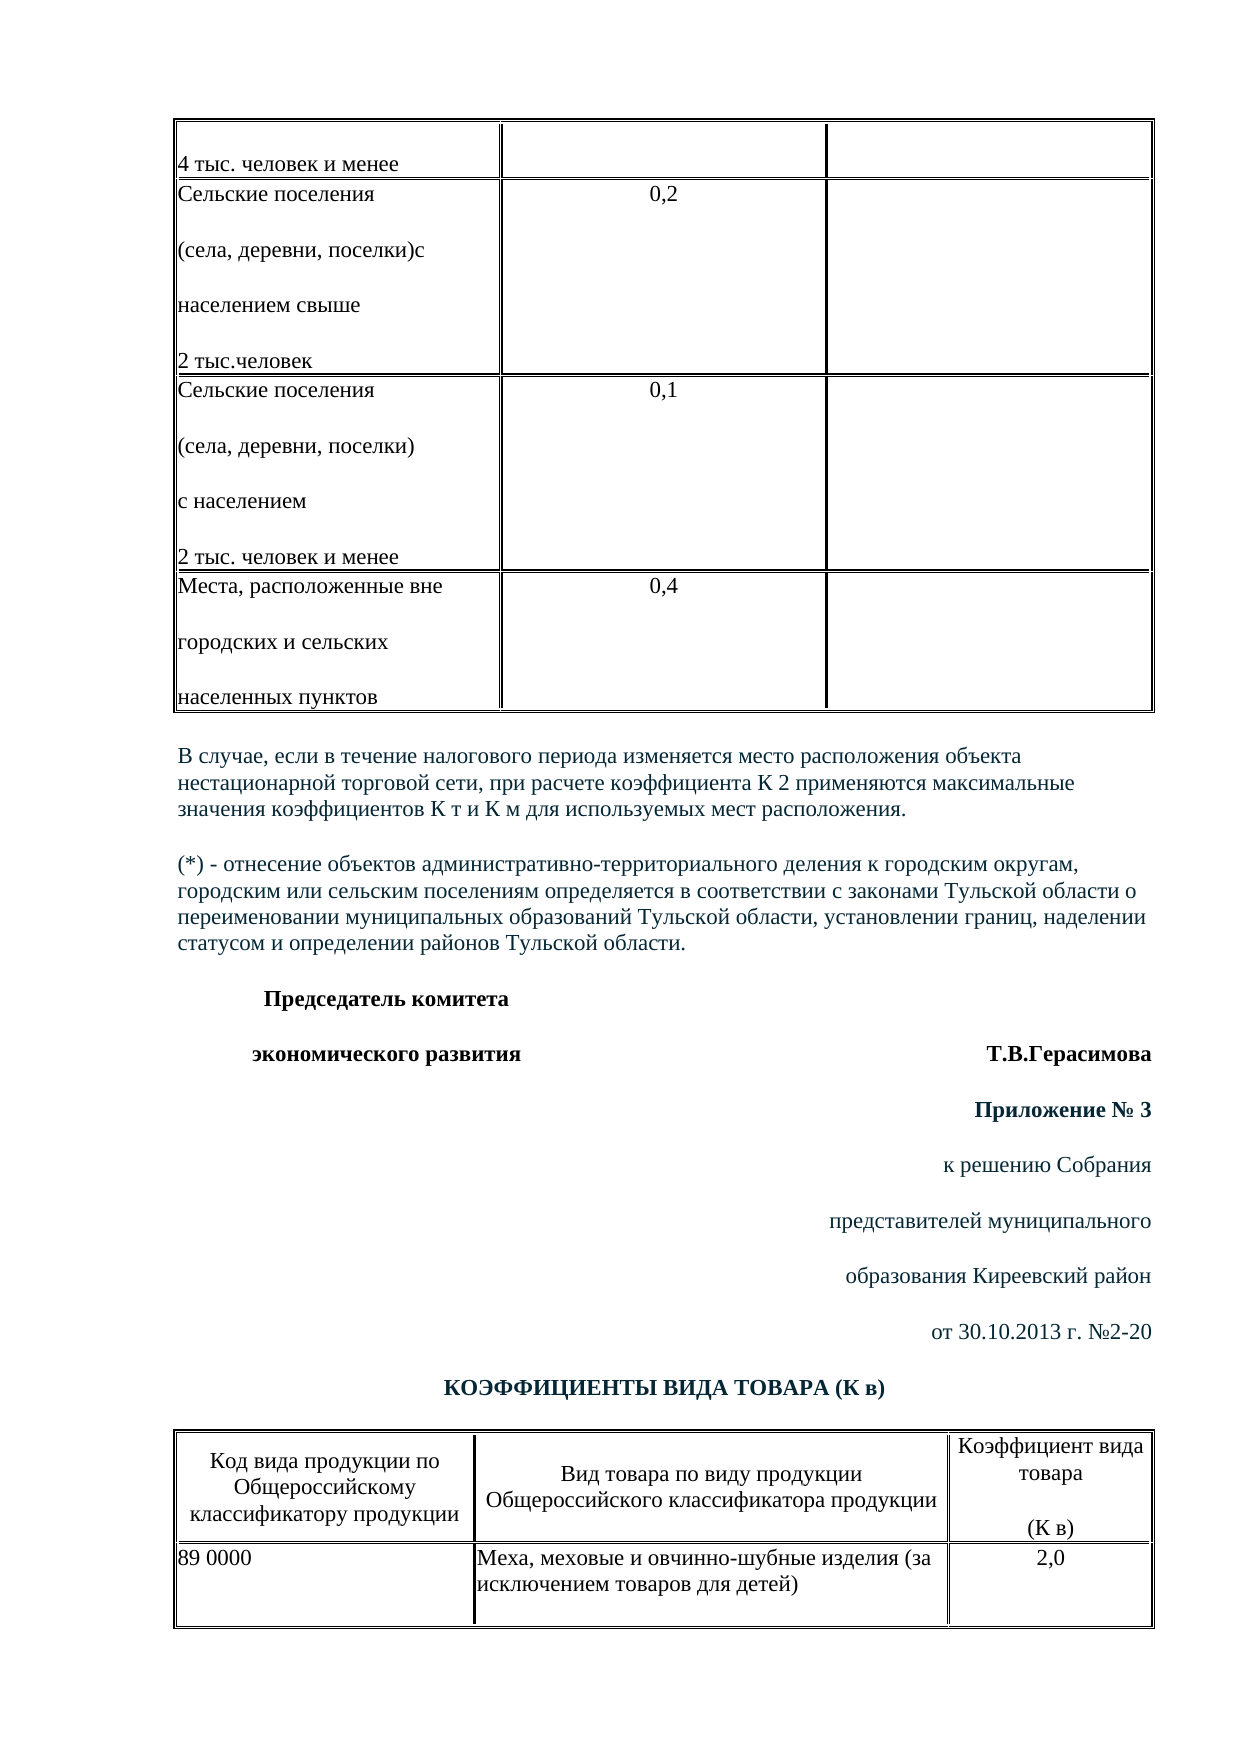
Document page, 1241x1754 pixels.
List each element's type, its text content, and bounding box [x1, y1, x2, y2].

text В случае, если в течение налогового периода изменяется место расположения объекта нестационарной торговой сети, при расчете коэффициента К 2 применяются максимальные значения коэффициентов К т и К м для используемых мест расположения. [177, 742, 1152, 821]
table_header Коэффициент вида товара (К в) [949, 1433, 1151, 1541]
table_cell [828, 373, 1152, 569]
table_cell 0,2 [501, 122, 826, 177]
table_header Т.В.Герасимова [596, 985, 1152, 1067]
table_cell 0,2 [503, 180, 825, 373]
table_header Код вида продукции по Общероссийскому классификатору продукции [177, 1433, 474, 1541]
text представителей муниципального [177, 1207, 1152, 1233]
table_cell 2,0 [949, 1541, 1153, 1626]
table_cell Сельские поселения (села, деревни, поселки) с населением 2 тыс. человек и менее [177, 373, 499, 569]
text Приложение № 3 [177, 1096, 1152, 1122]
table_cell 0,1 [503, 377, 825, 569]
text от 30.10.2013 г. №2-20 [177, 1318, 1152, 1344]
text КОЭФФИЦИЕНТЫ ВИДА ТОВАРА (К в) [177, 1374, 1152, 1400]
text к решению Собрания [177, 1152, 1152, 1178]
table_cell 89 0000 96 4000 91 7000 91 8100 91 8201 – 91 8203 91 8210 – 91 8244 51 5500 40 0000 50 0000 44 4000 23 7000 48 6000 34 6000 42 8000 91 9300 91 8400 [175, 1541, 474, 1626]
table_cell 0,4 [501, 573, 826, 710]
table_header Председатель комитета экономического развития [177, 985, 596, 1067]
table_header Вид товара по виду продукции Общероссийского классификатора продукции [474, 1433, 949, 1541]
text (*) - отнесение объектов административно-территориального деления к городским округам, городским или сельским поселениям определяется в соответствии с законами Тульской области о переименовании муниципальных образований Тульской области, установлении границ, наделении статусом и определении районов Тульской области. [177, 850, 1152, 956]
table_cell Сельские поселения (села, деревни, поселки)с населением свыше 2 тыс.человек [175, 177, 501, 373]
table_cell [826, 569, 1152, 710]
text образования Киреевский район [177, 1263, 1152, 1289]
table_cell Места, расположенные вне городских и сельских населенных пунктов [177, 569, 501, 710]
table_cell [826, 122, 1151, 177]
table_cell [826, 177, 1153, 373]
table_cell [177, 120, 501, 177]
